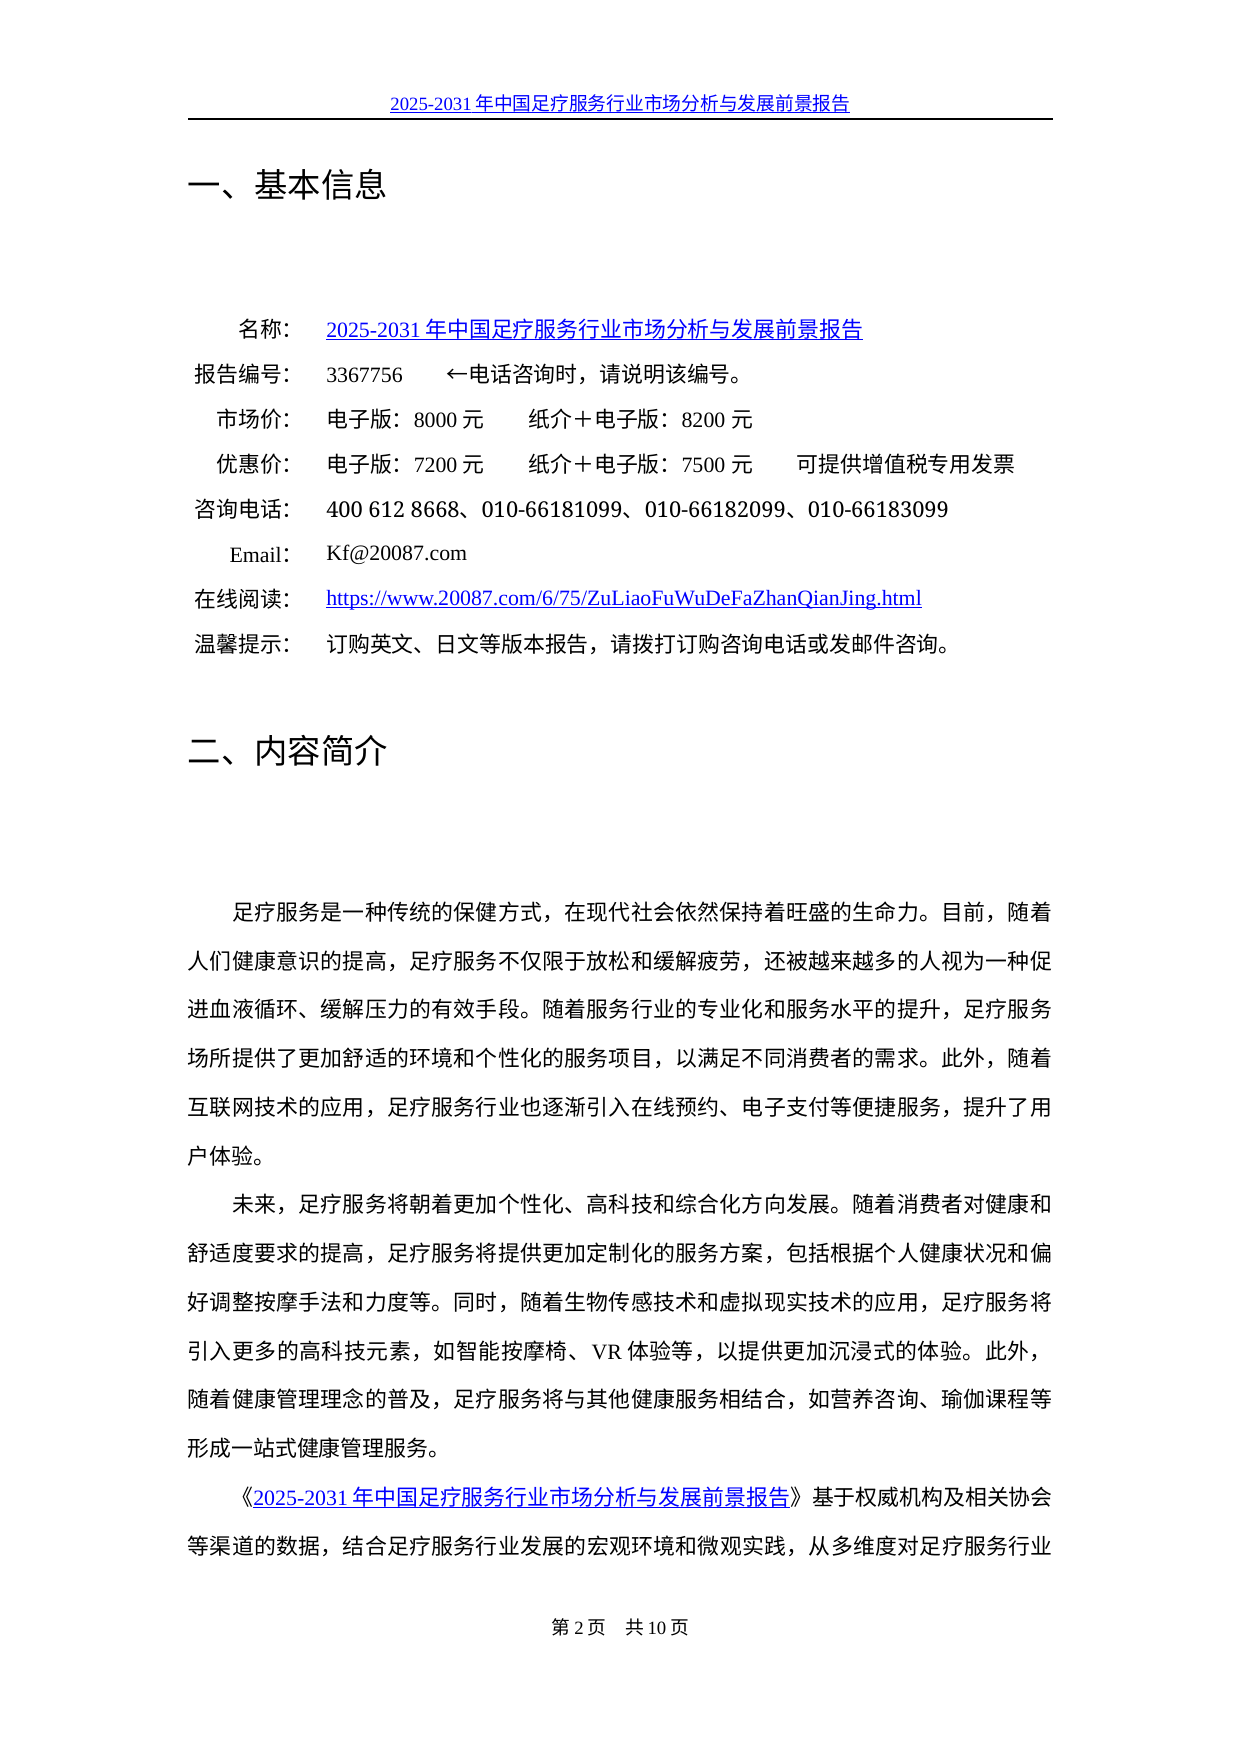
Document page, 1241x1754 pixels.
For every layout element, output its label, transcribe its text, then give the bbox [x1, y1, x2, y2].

table_cell 电子版：8000 元 纸介＋电子版：8200 元 [315, 402, 1073, 447]
table_cell 市场价： [167, 402, 315, 447]
title 二、内容简介 [187, 717, 1053, 782]
table_cell [315, 582, 1073, 627]
table_cell 在线阅读： [167, 582, 315, 627]
title 一、基本信息 [187, 150, 1053, 215]
table_cell 400 612 8668、010-66181099、010-66182099、010-66183099 [315, 492, 1073, 537]
table_cell 订购英文、日文等版本报告，请拨打订购咨询电话或发邮件咨询。 [315, 627, 1073, 672]
table_header 2025-2031年中国足疗服务行业市场分析与发展前景报告 [315, 312, 1073, 357]
table_cell 3367756 ←电话咨询时，请说明该编号。 [315, 357, 1073, 402]
table_header 名称： [167, 312, 315, 357]
table_cell 报告编号： [167, 357, 315, 402]
table_cell 电子版：7200 元 纸介＋电子版：7500 元 可提供增值税专用发票 [315, 447, 1073, 492]
table_cell 温馨提示： [167, 627, 315, 672]
table_cell 咨询电话： [167, 492, 315, 537]
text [187, 894, 1053, 1561]
table_cell Kf@20087.com [315, 537, 1073, 582]
table_cell 优惠价： [167, 447, 315, 492]
table_cell Email： [167, 537, 315, 582]
